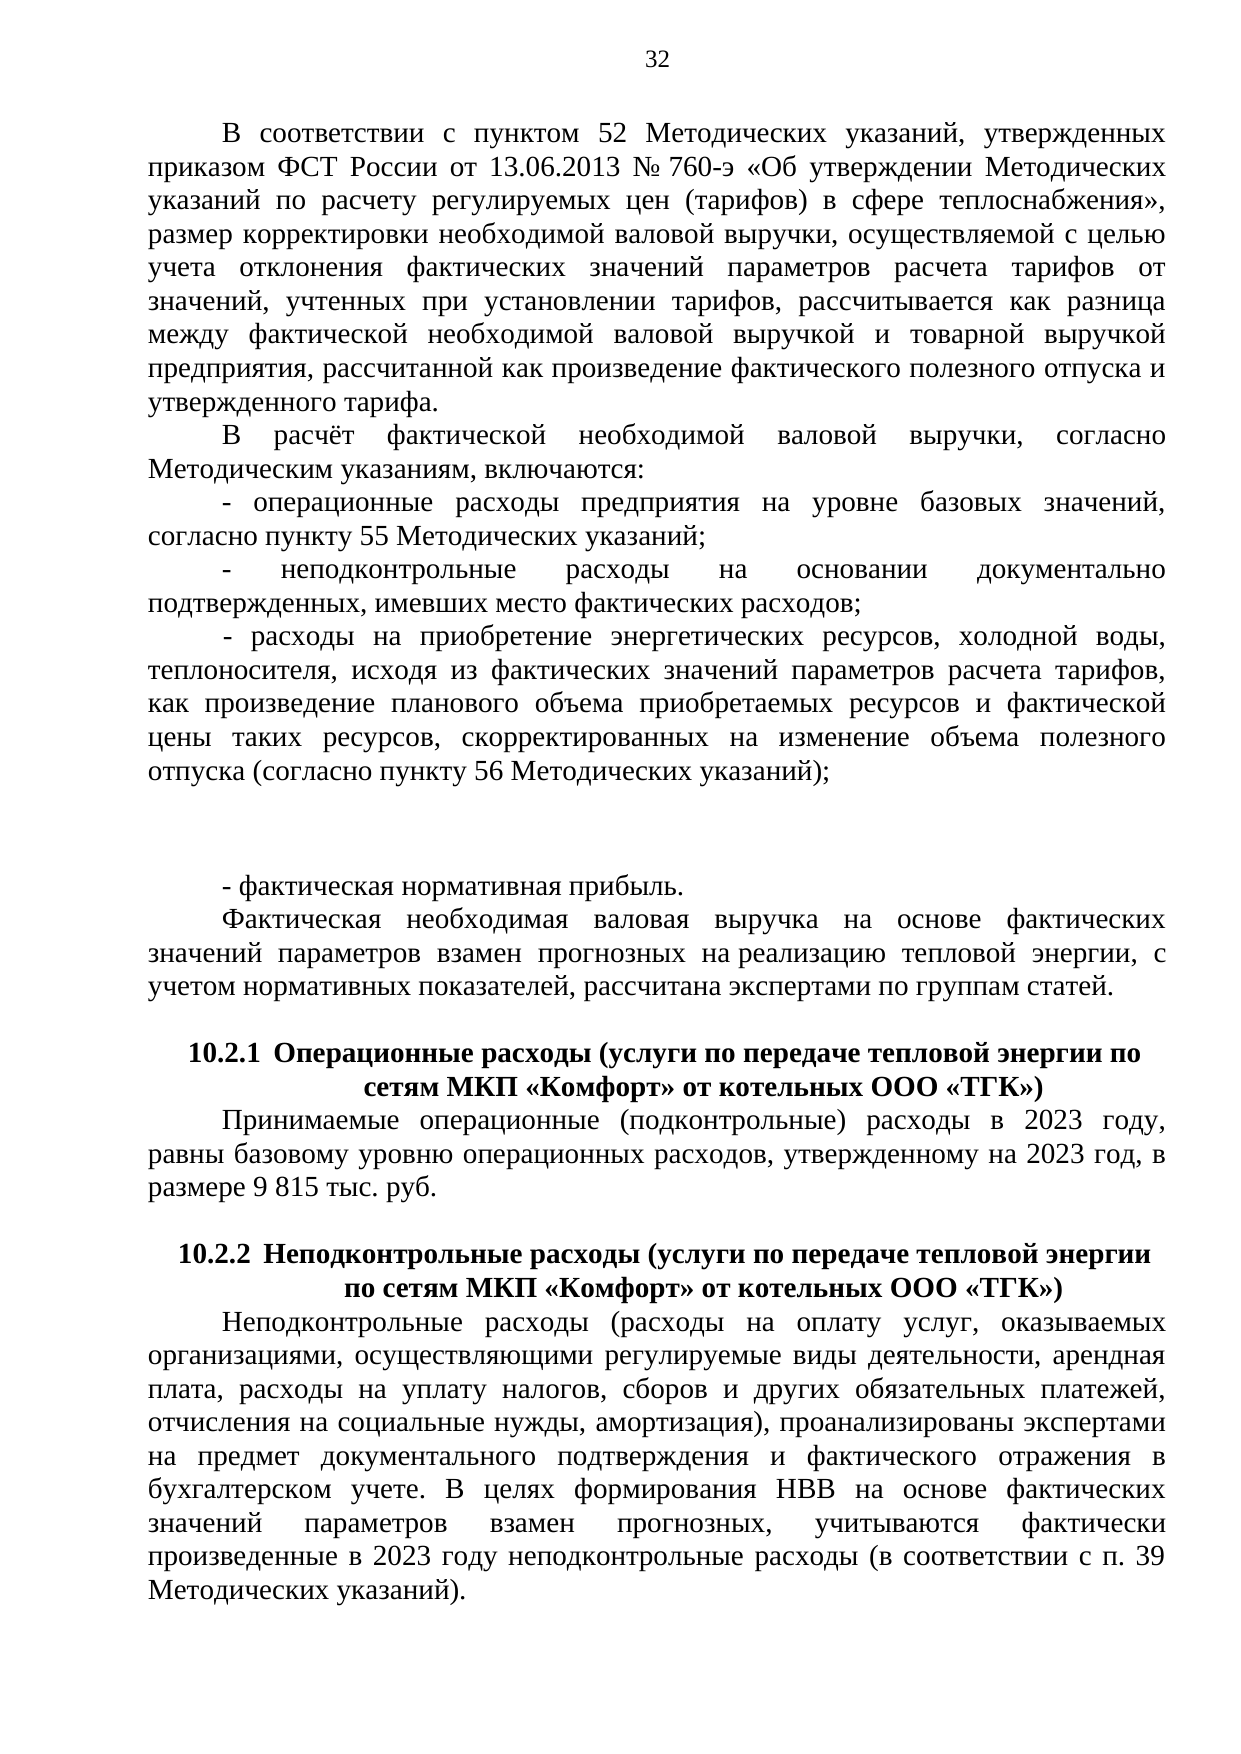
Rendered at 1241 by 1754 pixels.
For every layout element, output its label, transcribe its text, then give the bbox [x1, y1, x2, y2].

text - операционные расходы предприятия на уровне базовых значений, согласно пункту 55 Методических указаний; [148, 484, 1167, 551]
text - неподконтрольные расходы на основании документально подтвержденных, имевших место фактических расходов; [148, 551, 1167, 618]
text Фактическая необходимая валовая выручка на основе фактических значений параметров взамен прогнозных на реализацию тепловой энергии, с учетом нормативных показателей, рассчитана экспертами по группам статей. [148, 901, 1167, 1002]
text - расходы на приобретение энергетических ресурсов, холодной воды, теплоносителя, исходя из фактических значений параметров расчета тарифов, как произведение планового объема приобретаемых ресурсов и фактической цены таких ресурсов, скорректированных на изменение объема полезного отпуска (согласно пункту 56 Методических указаний); [148, 618, 1167, 786]
text Принимаемые операционные (подконтрольные) расходы в 2023 году, равны базовому уровню операционных расходов, утвержденному на 2023 год, в размере 9 815 тыс. руб. [148, 1102, 1167, 1203]
text Неподконтрольные расходы (расходы на оплату услуг, оказываемых организациями, осуществляющими регулируемые виды деятельности, арендная плата, расходы на уплату налогов, сборов и других обязательных платежей, отчисления на социальные нужды, амортизация), проанализированы экспертами на предмет документального подтверждения и фактического отражения в бухгалтерском учете. В целях формирования НВВ на основе фактических значений параметров взамен прогнозных, учитываются фактически произведенные в 2023 году неподконтрольные расходы (в соответствии с п. 39 Методических указаний). [148, 1304, 1167, 1606]
text - фактическая нормативная прибыль. [148, 786, 1167, 901]
text В расчёт фактической необходимой валовой выручки, согласно Методическим указаниям, включаются: [148, 417, 1167, 484]
list Операционные расходы (услуги по передаче тепловой энергии по сетям МКП «Комфорт» от котельных ООО «ТГК») [162, 1035, 1167, 1102]
list Неподконтрольные расходы (услуги по передаче тепловой энергии по сетям МКП «Комфорт» от котельных ООО «ТГК») [162, 1237, 1167, 1304]
text В соответствии с пунктом 52 Методических указаний, утвержденных приказом ФСТ России от 13.06.2013 № 760-э «Об утверждении Методических указаний по расчету регулируемых цен (тарифов) в сфере теплоснабжения», размер корректировки необходимой валовой выручки, осуществляемой с целью учета отклонения фактических значений параметров расчета тарифов от значений, учтенных при установлении тарифов, рассчитывается как разница между фактической необходимой валовой выручкой и товарной выручкой предприятия, рассчитанной как произведение фактического полезного отпуска и утвержденного тарифа. [148, 115, 1167, 417]
